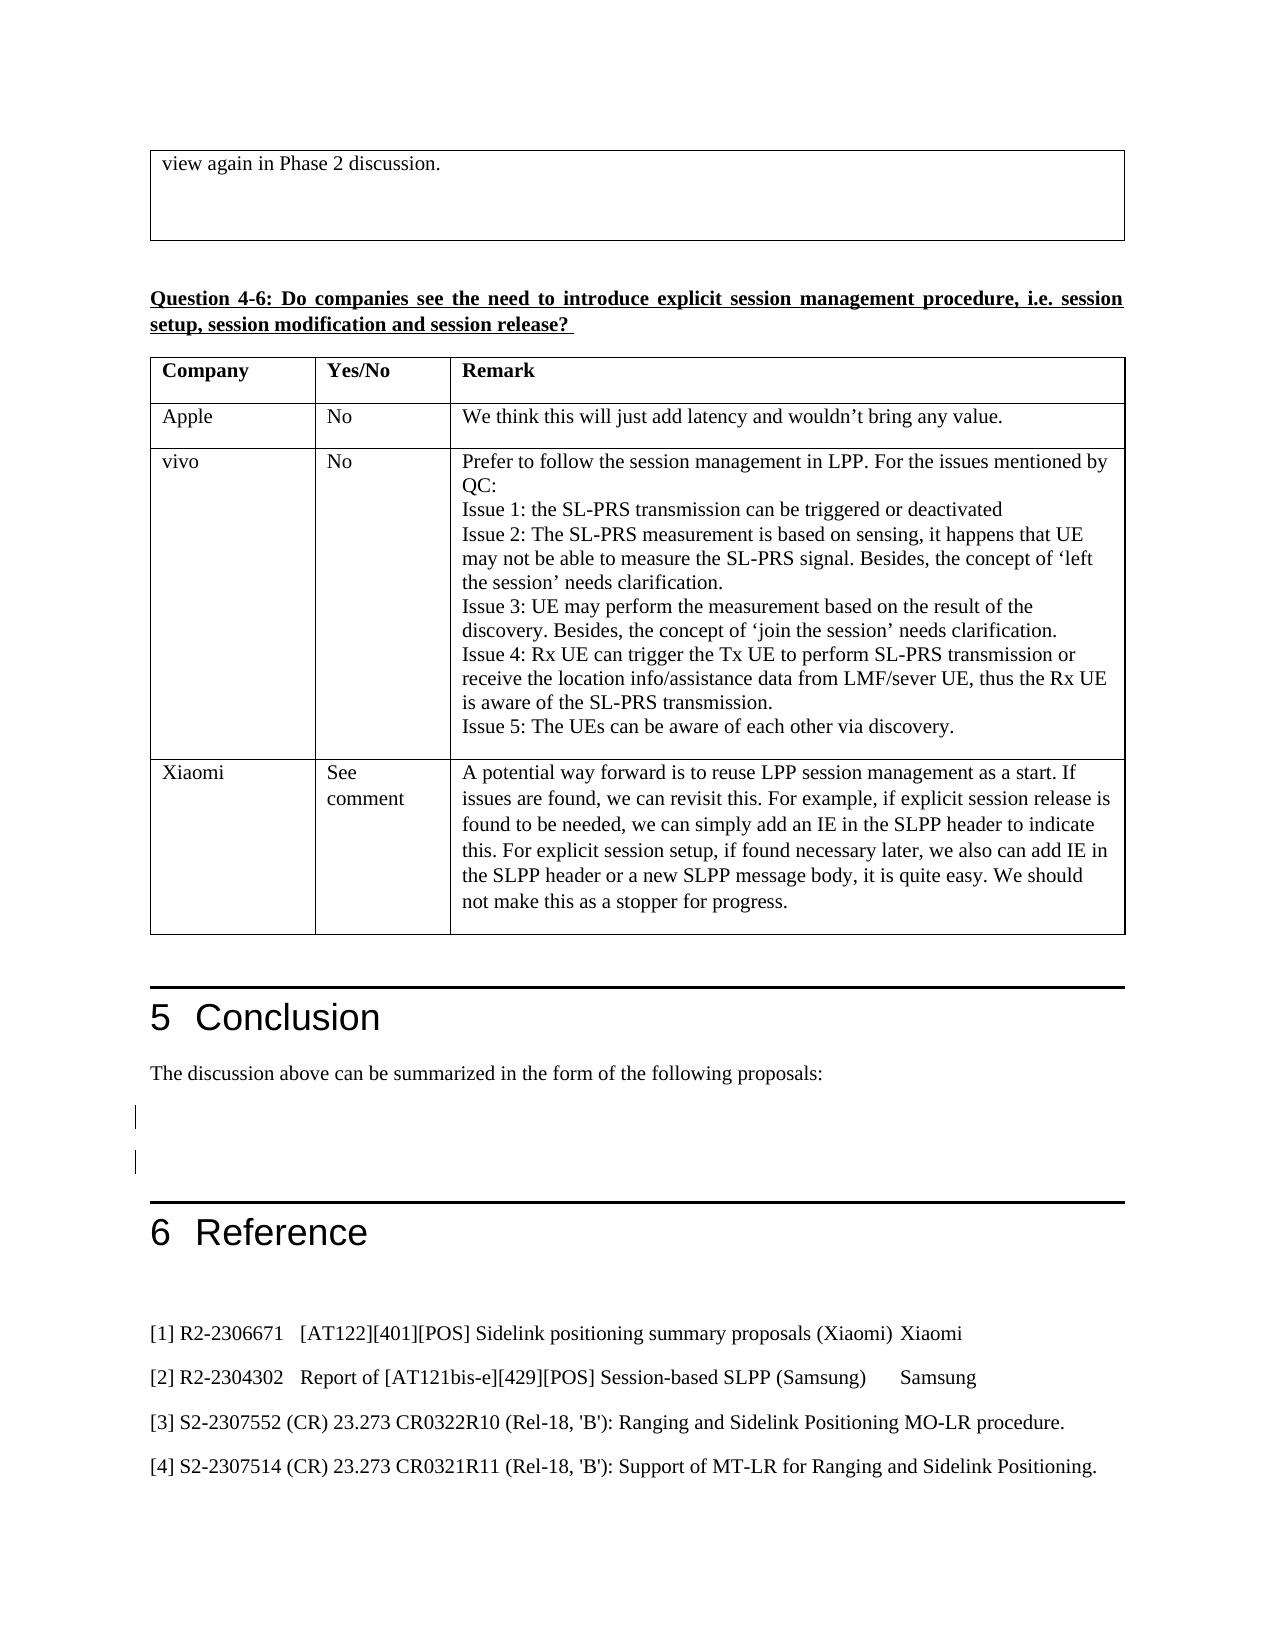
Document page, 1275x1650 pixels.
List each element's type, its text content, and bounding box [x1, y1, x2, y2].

table_cell We think this will just add latency and wouldn’t bring any value. [451, 404, 1124, 448]
table_header Company [151, 358, 315, 402]
subtitle Conclusion [150, 989, 1125, 1038]
text [2] R2-2304302 Report of [AT121bis-e][429][POS] Session-based SLPP (Samsung) Samsung [150, 1365, 1125, 1389]
text [3] S2-2307552 (CR) 23.273 CR0322R10 (Rel-18, 'B'): Ranging and Sidelink Positioning MO-LR procedure. [150, 1410, 1125, 1434]
table_cell Xiaomi [151, 760, 315, 934]
table_cell Prefer to follow the session management in LPP. For the issues mentioned by QC: Issue 1: the SL-PRS transmission can be triggered or deactivated Issue 2: The SL-PRS measurement is based on sensing, it happens that UE may not be able to measure the SL-PRS signal. Besides, the concept of ‘left the session’ needs clarification. Issue 3: UE may perform the measurement based on the result of the discovery. Besides, the concept of ‘join the session’ needs clarification. Issue 4: Rx UE can trigger the Tx UE to perform SL-PRS transmission or receive the location info/assistance data from LMF/sever UE, thus the Rx UE is aware of the SL-PRS transmission. Issue 5: The UEs can be aware of each other via discovery. [451, 449, 1124, 759]
text Question 4-6: Do companies see the need to introduce explicit session management procedure, i.e. session setup, session modification and session release? [150, 286, 1125, 336]
table_cell A potential way forward is to reuse LPP session management as a start. If issues are found, we can revisit this. For example, if explicit session release is found to be needed, we can simply add an IE in the SLPP header to indicate this. For explicit session setup, if found necessary later, we also can add IE in the SLPP header or a new SLPP message body, it is quite easy. We should not make this as a stopper for progress. [451, 760, 1124, 934]
table_header Yes/No [316, 358, 450, 402]
text [1] R2-2306671 [AT122][401][POS] Sidelink positioning summary proposals (Xiaomi) Xiaomi [150, 1320, 1125, 1344]
text [4] S2-2307514 (CR) 23.273 CR0321R11 (Rel-18, 'B'): Support of MT-LR for Ranging and Sidelink Positioning. [150, 1454, 1125, 1478]
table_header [151, 151, 1124, 240]
table_header Remark [451, 358, 1124, 402]
table_cell Apple [151, 404, 315, 448]
text The discussion above can be summarized in the form of the following proposals: [150, 1061, 1125, 1085]
table_cell No [316, 404, 450, 448]
subtitle Reference [150, 1204, 1125, 1253]
table_cell See comment [316, 760, 450, 934]
table_cell vivo [151, 449, 315, 759]
table_cell No [316, 449, 450, 759]
